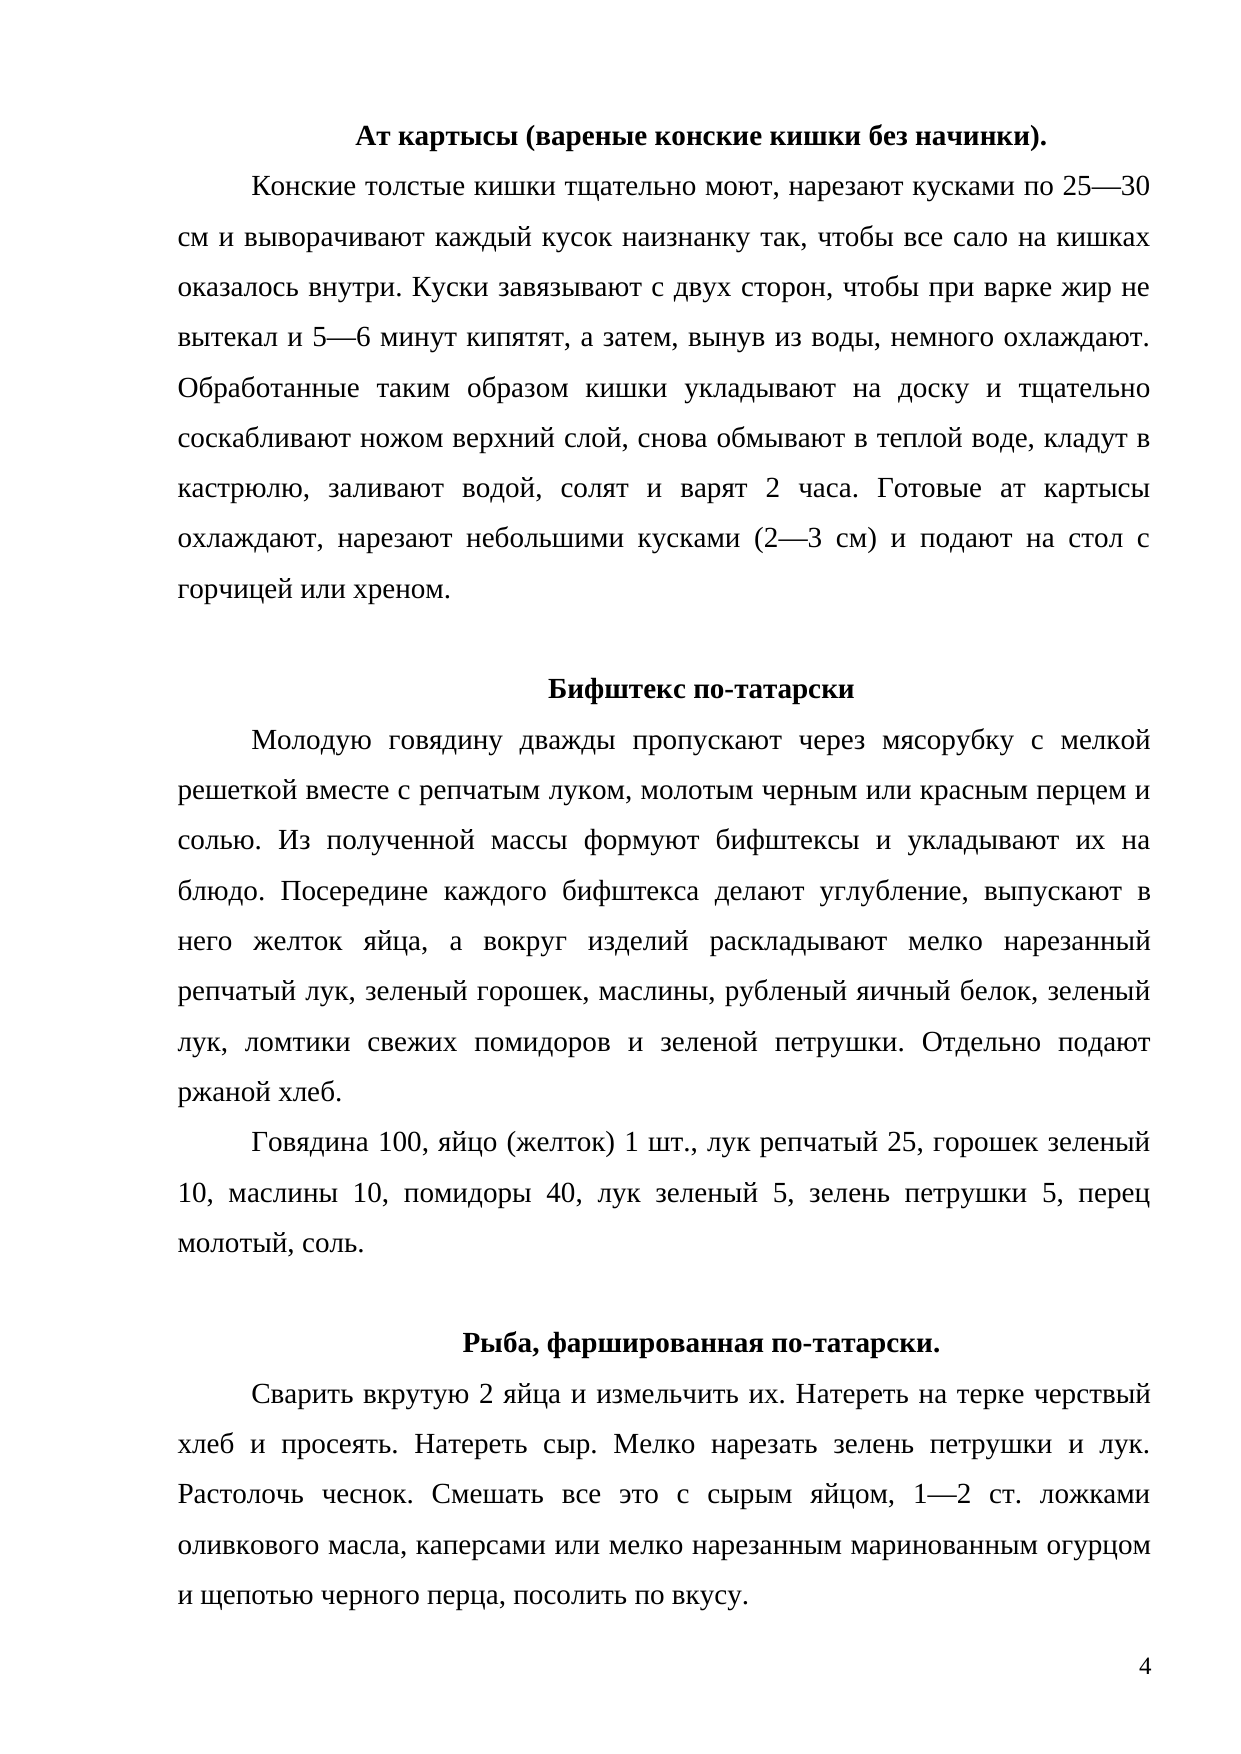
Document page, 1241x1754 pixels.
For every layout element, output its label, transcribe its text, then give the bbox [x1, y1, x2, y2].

text Сварить вкрутую 2 яйца и измельчить их. Натереть на терке черствый хлеб и просеять. Натереть сыр. Мелко нарезать зелень петрушки и лук. Растолочь чеснок. Смешать все это с сырым яйцом, 1—2 ст. ложками оливкового масла, каперсами или мелко нарезанным маринованным огурцом и щепотью черного перца, посолить по вкусу. [177, 1376, 1152, 1611]
text Рыба, фаршированная по-татарски. [177, 1326, 1152, 1359]
text Конские толстые кишки тщательно моют, нарезают кусками по 25—30 см и выворачивают каждый кусок наизнанку так, чтобы все сало на кишках оказалось внутри. Куски завязывают с двух сторон, чтобы при варке жир не вытекал и 5—6 минут кипятят, а затем, вынув из воды, немного охлаждают. Обработанные таким образом кишки укладывают на доску и тщательно соскабливают ножом верхний слой, снова обмывают в теплой воде, кладут в кастрюлю, заливают водой, солят и варят 2 часа. Готовые ат картысы охлаждают, нарезают небольшими кусками (2—3 см) и подают на стол с горчицей или хреном. [177, 168, 1152, 604]
text Молодую говядину дважды пропускают через мясорубку с мелкой решеткой вместе с репчатым луком, молотым черным или красным перцем и солью. Из полученной массы формуют бифштексы и укладывают их на блюдо. Посередине каждого бифштекса делают углубление, выпускают в него желток яйца, а вокруг изделий раскладывают мелко нарезанный репчатый лук, зеленый горошек, маслины, рубленый яичный белок, зеленый лук, ломтики свежих помидоров и зеленой петрушки. Отдельно подают ржаной хлеб. [177, 722, 1152, 1108]
text Ат картысы (вареные конские кишки без начинки). [177, 118, 1152, 152]
text Бифштекс по-татарски [177, 672, 1152, 705]
text Говядина 100, яйцо (желток) 1 шт., лук репчатый 25, горошек зеленый 10, маслины 10, помидоры 40, лук зеленый 5, зелень петрушки 5, перец молотый, соль. [177, 1124, 1152, 1258]
